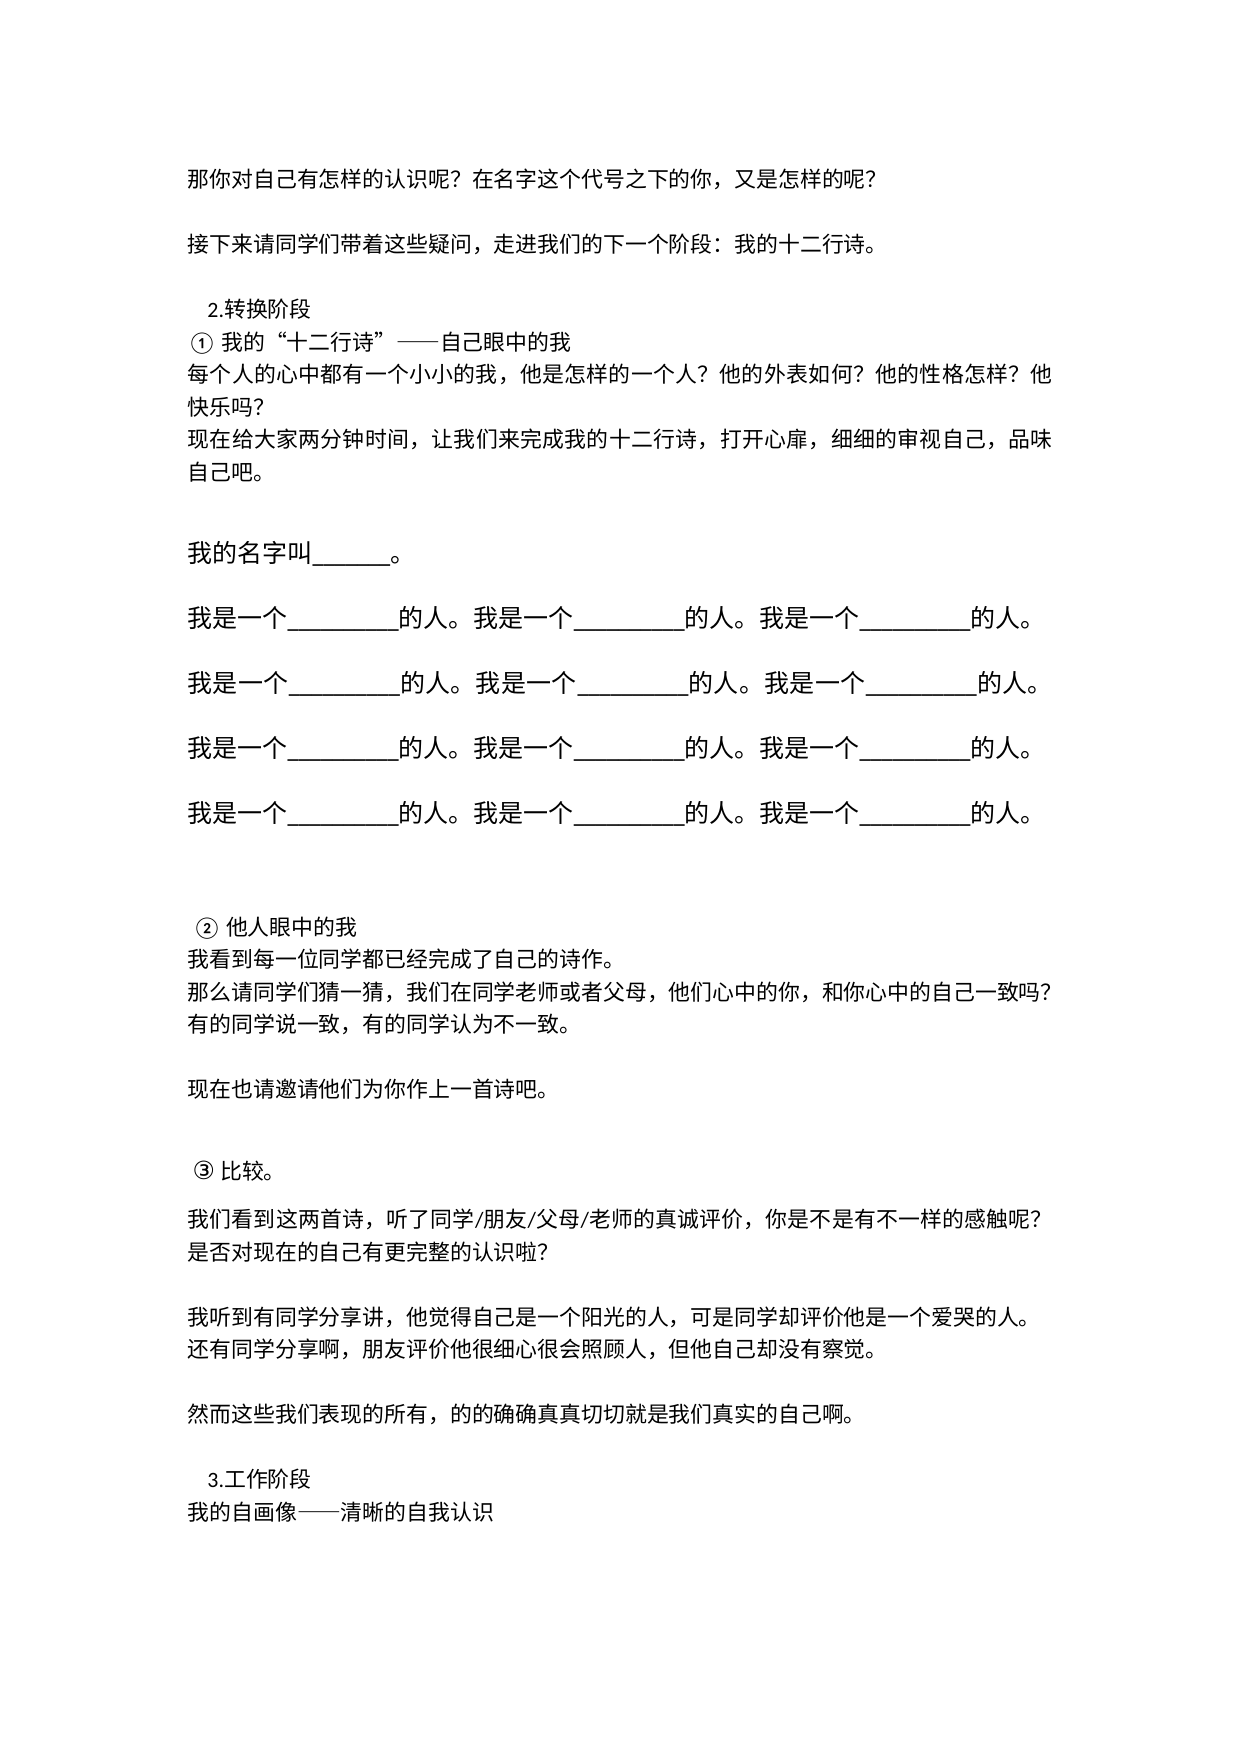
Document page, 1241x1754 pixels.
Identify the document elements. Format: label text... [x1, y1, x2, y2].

text 我看到每一位同学都已经完成了自己的诗作。 [187, 942, 1053, 974]
text 现在给大家两分钟时间，让我们来完成我的十二行诗，打开心扉，细细的审视自己，品味自己吧。 [187, 422, 1053, 487]
text 我的自画像——清晰的自我认识 [187, 1494, 1053, 1527]
text 接下来请同学们带着这些疑问，走进我们的下一个阶段：我的十二行诗。 [187, 227, 1053, 259]
text 那你对自己有怎样的认识呢？在名字这个代号之下的你，又是怎样的呢？ [187, 162, 1053, 194]
text 现在也请邀请他们为你作上一首诗吧。 [187, 1072, 1053, 1104]
text 3.工作阶段 [187, 1462, 1053, 1494]
text ②他人眼中的我 [187, 909, 1053, 942]
text ①我的“十二行诗”——自己眼中的我 [187, 324, 1053, 357]
text 我是一个__________的人。我是一个__________的人。我是一个__________的人。 [187, 779, 1053, 844]
text 还有同学分享啊，朋友评价他很细心很会照顾人，但他自己却没有察觉。 [187, 1332, 1053, 1364]
text 我是一个__________的人。我是一个__________的人。我是一个__________的人。我是一个__________的人。我是一个__________的人。我是一个__________的人。 [187, 649, 1053, 779]
text 2.转换阶段 [187, 292, 1053, 324]
text 我的名字叫_______。 我是一个__________的人。我是一个__________的人。我是一个__________的人。 [187, 519, 1053, 649]
text 那么请同学们猜一猜，我们在同学老师或者父母，他们心中的你，和你心中的自己一致吗？ [187, 974, 1053, 1007]
text 我们看到这两首诗，听了同学/朋友/父母/老师的真诚评价，你是不是有不一样的感触呢？是否对现在的自己有更完整的认识啦？ [187, 1202, 1053, 1267]
text 我听到有同学分享讲，他觉得自己是一个阳光的人，可是同学却评价他是一个爱哭的人。 [187, 1299, 1053, 1332]
text 每个人的心中都有一个小小的我，他是怎样的一个人？他的外表如何？他的性格怎样？他快乐吗？ [187, 357, 1053, 422]
text 有的同学说一致，有的同学认为不一致。 [187, 1007, 1053, 1039]
text 然而这些我们表现的所有，的的确确真真切切就是我们真实的自己啊。 [187, 1397, 1053, 1429]
text ③比较。 [187, 1137, 1053, 1202]
